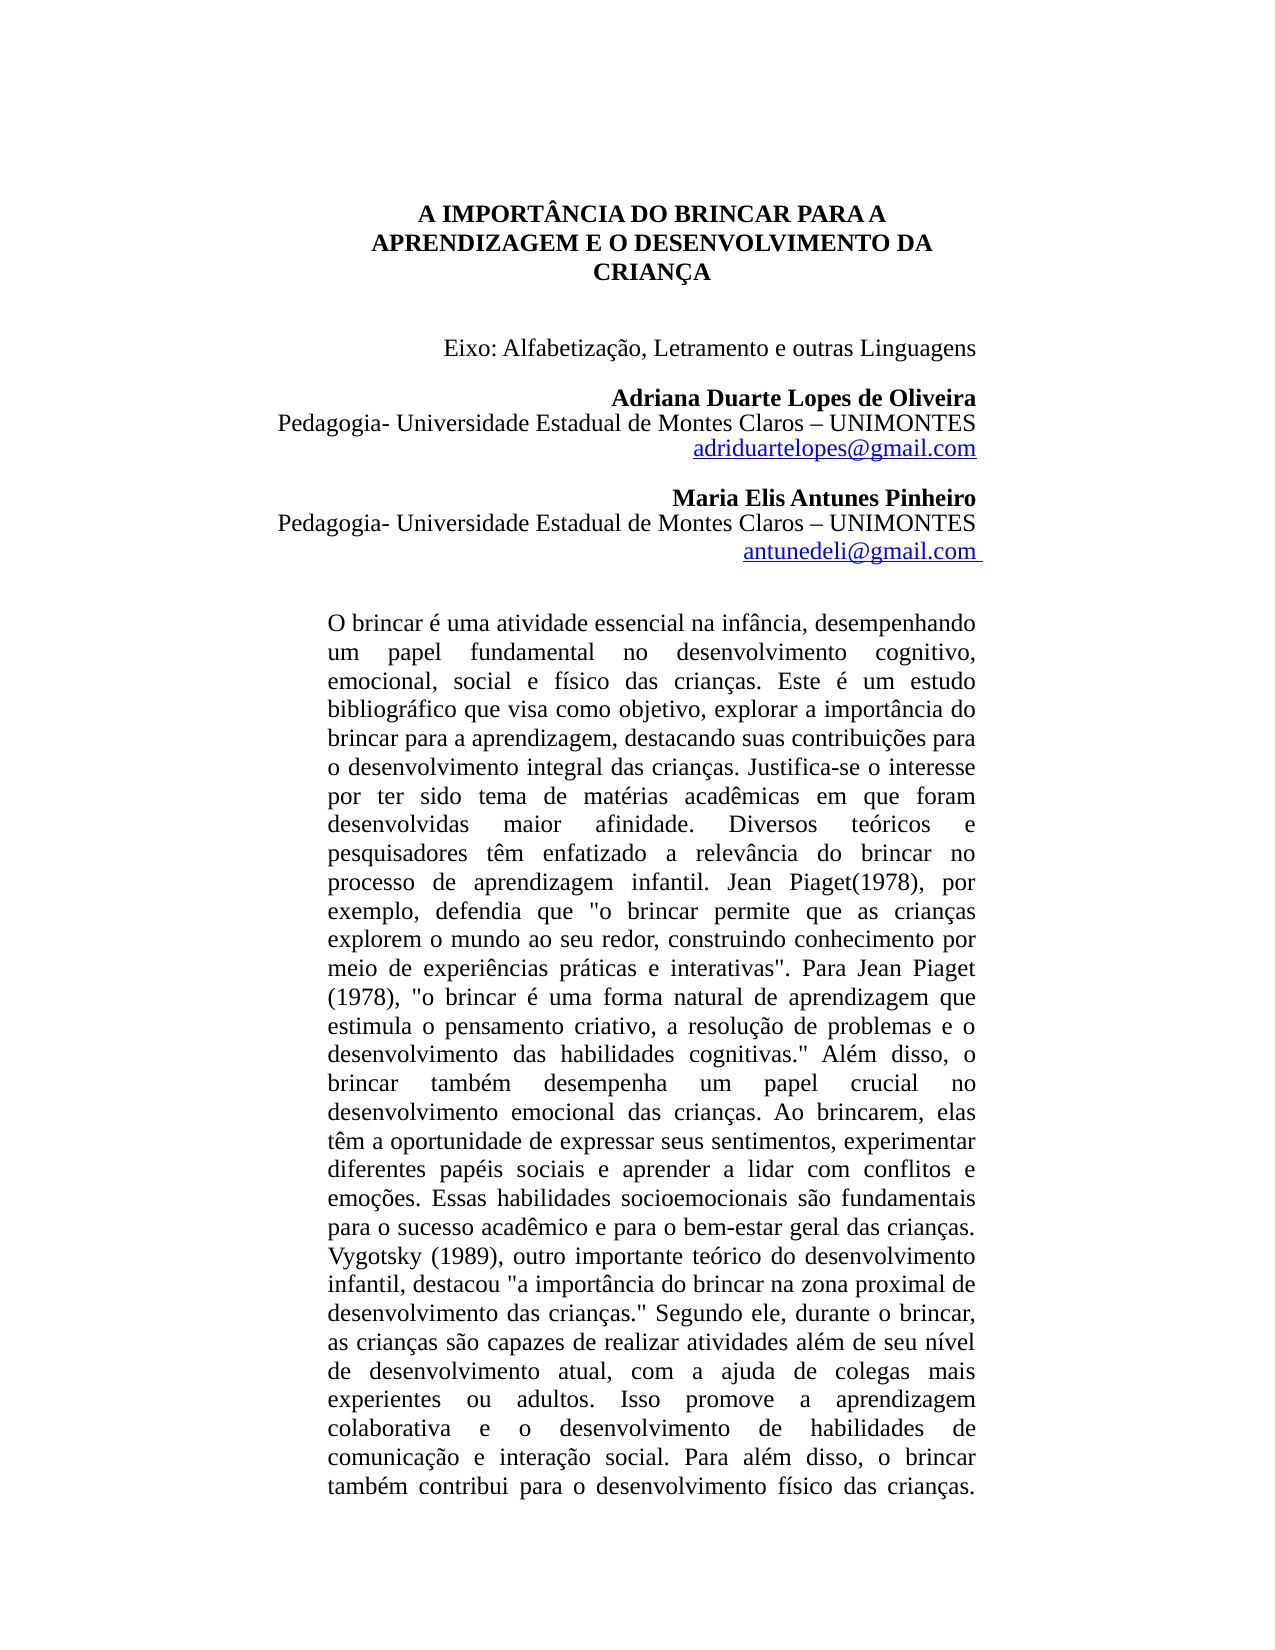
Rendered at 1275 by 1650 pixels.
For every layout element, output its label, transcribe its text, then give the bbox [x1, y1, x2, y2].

text Adriana Duarte Lopes de Oliveira [268, 386, 976, 411]
text Pedagogia- Universidade Estadual de Montes Claros – UNIMONTES [268, 411, 976, 436]
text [327, 609, 976, 1500]
text Pedagogia- Universidade Estadual de Montes Claros – UNIMONTES [268, 511, 976, 536]
text Maria Elis Antunes Pinheiro [268, 486, 976, 511]
text adriduartelopes@gmail.com [268, 436, 976, 461]
text Eixo: Alfabetização, Letramento e outras Linguagens [268, 336, 976, 361]
text antunedeli@gmail.com [327, 536, 976, 565]
text A IMPORTÂNCIA DO BRINCAR PARA A APRENDIZAGEM E O DESENVOLVIMENTO DA CRIANÇA [327, 200, 976, 286]
